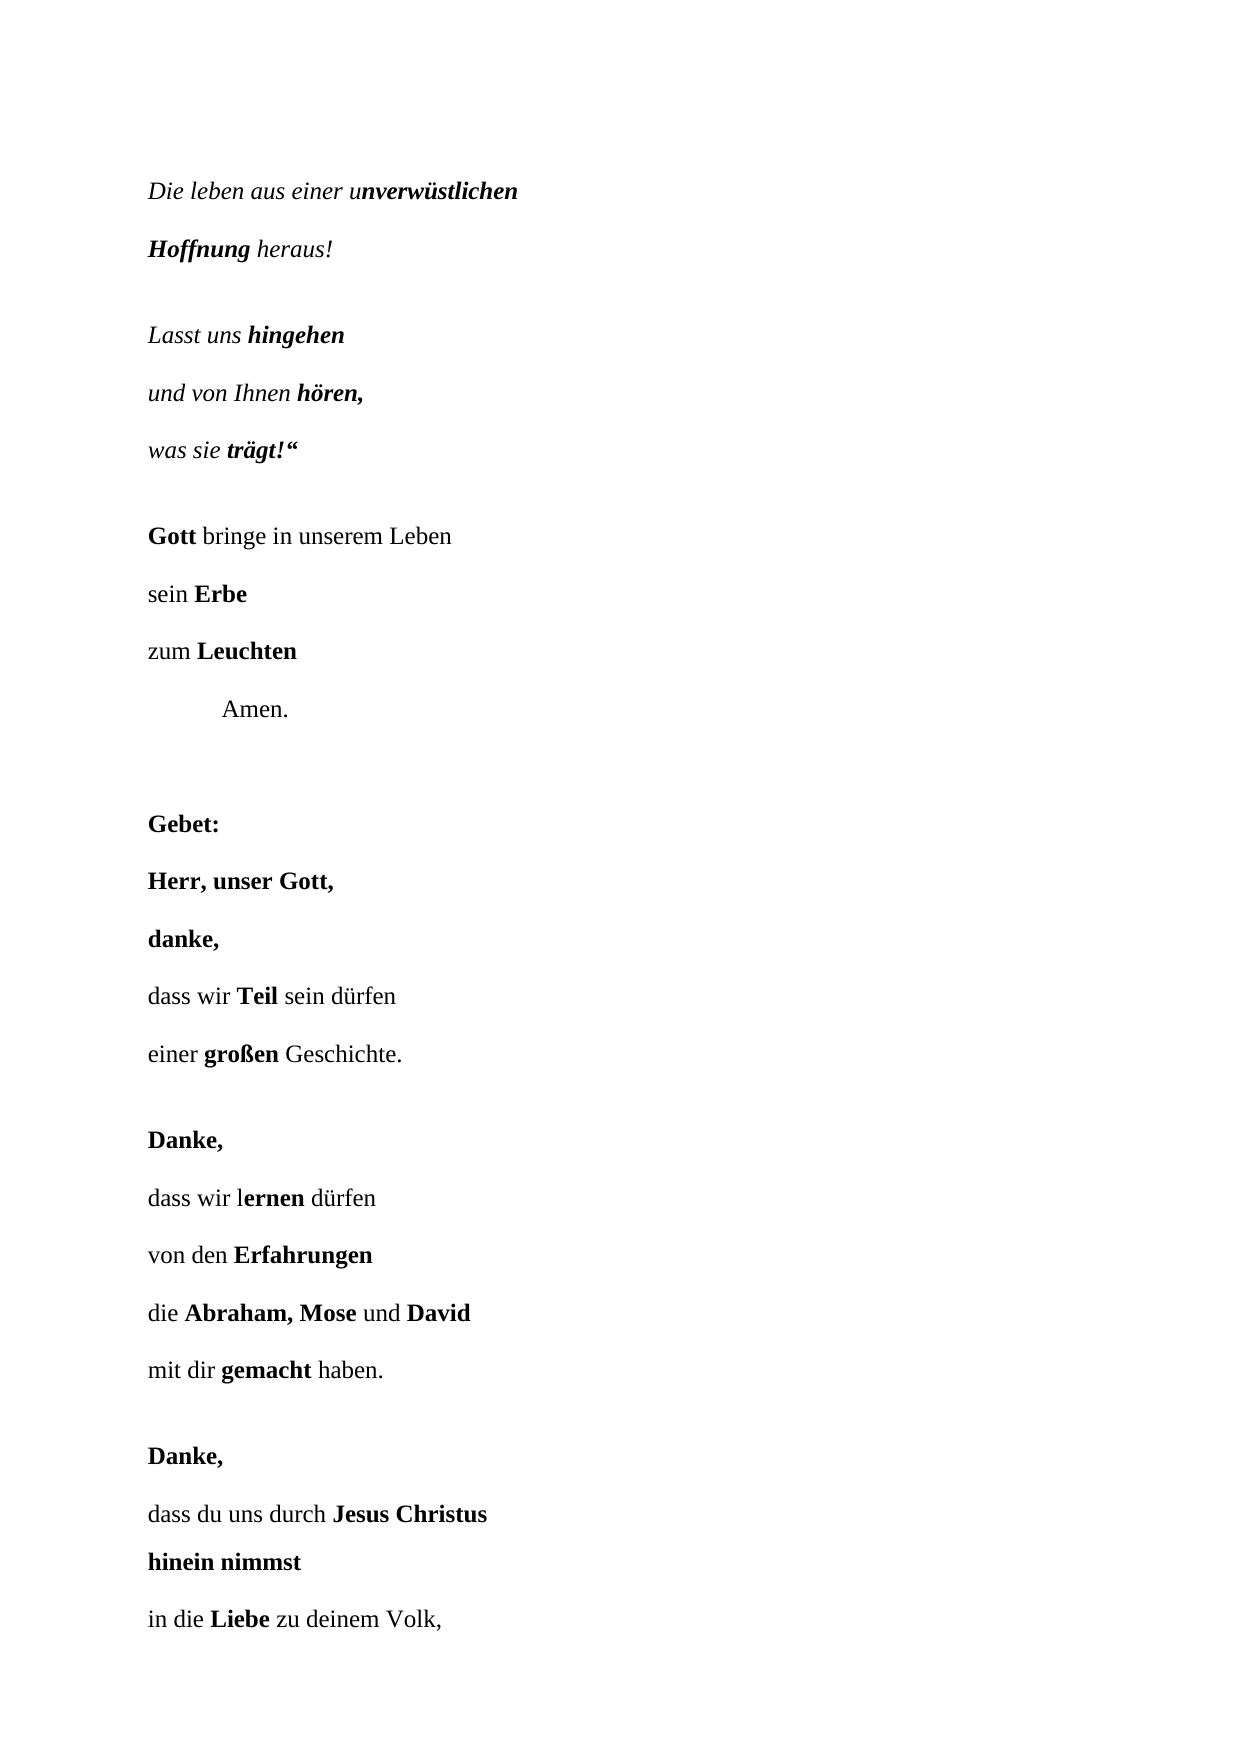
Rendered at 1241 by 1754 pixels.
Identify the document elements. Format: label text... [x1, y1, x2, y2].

text Die leben aus einer unverwüstlichen [148, 176, 1093, 205]
text dass du uns durch Jesus Christus [148, 1499, 1093, 1528]
text von den Erfahrungen [148, 1240, 1093, 1269]
text Hoffnung heraus! [148, 234, 1093, 263]
text Danke, [148, 1125, 1093, 1154]
text Amen. [148, 694, 1093, 723]
text sein Erbe [148, 579, 1093, 608]
text Danke, [148, 1441, 1093, 1470]
text Gebet: [148, 809, 1093, 838]
text einer großen Geschichte. [148, 1039, 1093, 1068]
text hinein nimmst [148, 1547, 1093, 1576]
text dass wir Teil sein dürfen [148, 981, 1093, 1010]
text was sie trägt!“ [148, 435, 1093, 464]
text Herr, unser Gott, [148, 866, 1093, 895]
text zum Leuchten [148, 636, 1093, 665]
text und von Ihnen hören, [148, 378, 1093, 406]
text Gott bringe in unserem Leben [148, 521, 1093, 550]
text dass wir lernen dürfen [148, 1183, 1093, 1211]
text mit dir gemacht haben. [148, 1355, 1093, 1384]
text Lasst uns hingehen [148, 320, 1093, 349]
text in die Liebe zu deinem Volk, [148, 1604, 1093, 1633]
text danke, [148, 924, 1093, 953]
text die Abraham, Mose und David [148, 1298, 1093, 1326]
